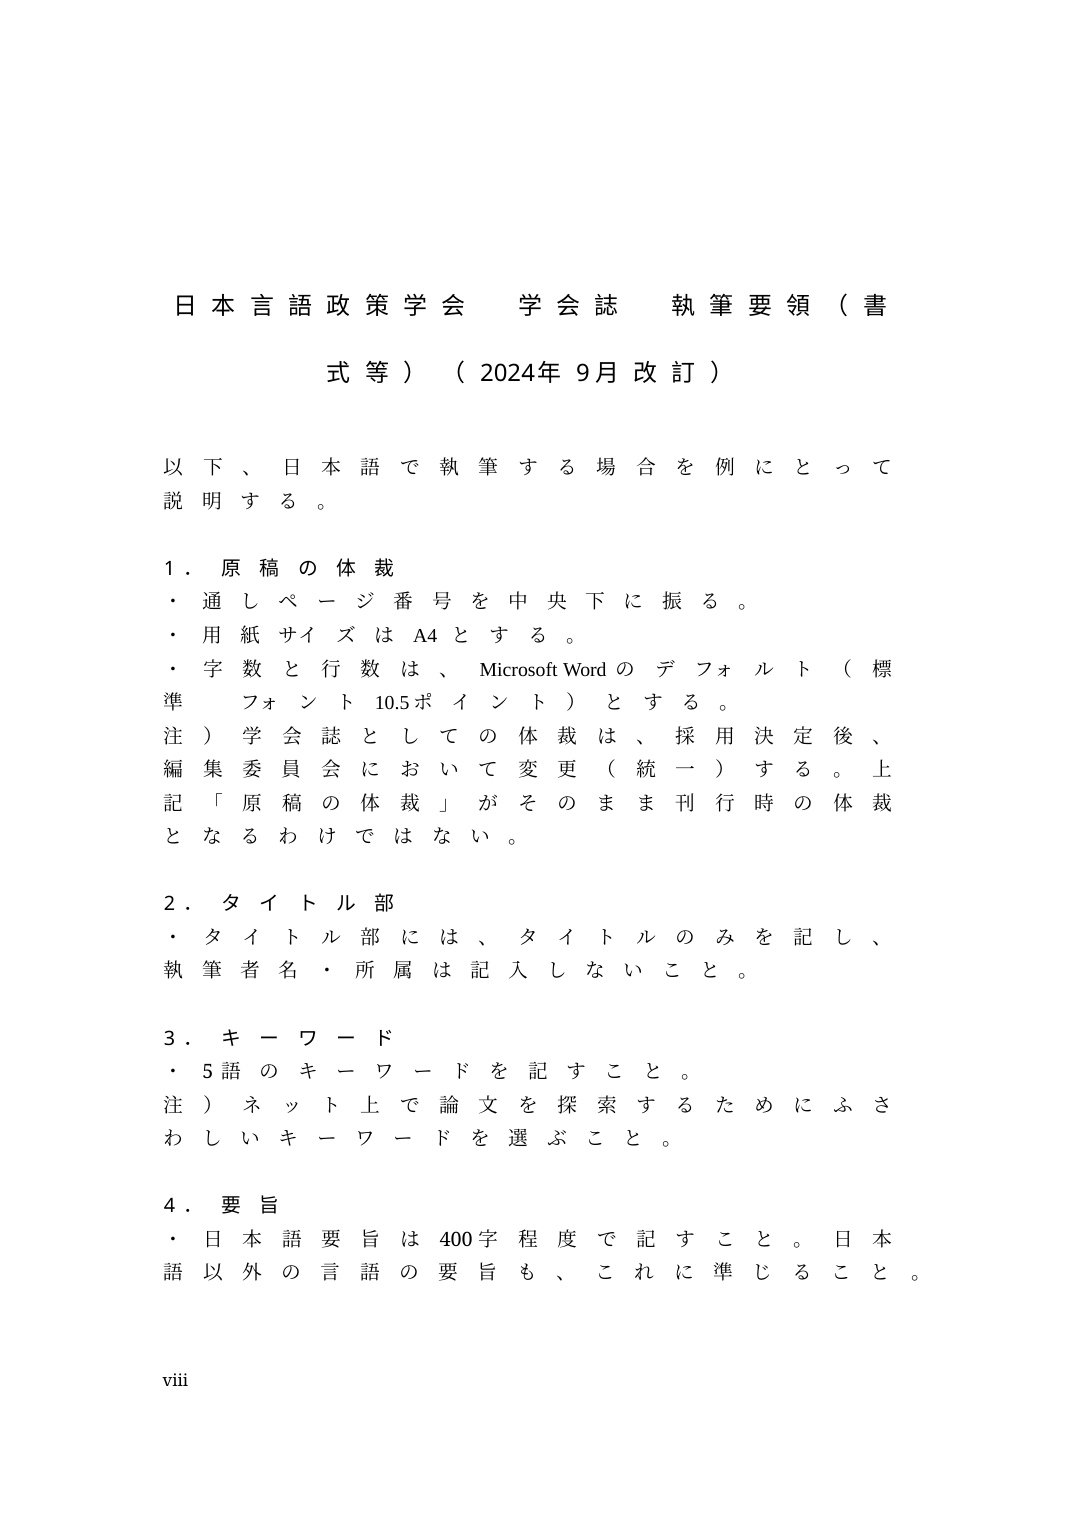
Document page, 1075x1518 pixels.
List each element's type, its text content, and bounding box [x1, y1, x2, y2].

text ・タイトル部には、タイトルのみを記し、執筆者名・所属は記入しないこと。 [164, 919, 911, 986]
text 注）学会誌としての体裁は、採用決定後、編集委員会において変更（統一）する。上記「原稿の体裁」がそのまま刊行時の体裁となるわけではない。 [164, 718, 911, 852]
text 4．要旨 [164, 1187, 911, 1221]
text ・用紙サイズはA4とする。 [164, 617, 911, 651]
text ・通しページ番号を中央下に振る。 [164, 584, 911, 617]
text 3．キーワード [164, 1020, 911, 1053]
text 1．原稿の体裁 [164, 550, 911, 584]
text 以下、日本語で執筆する場合を例にとって説明する。 [164, 449, 911, 517]
text ・5語のキーワードを記すこと。 [164, 1053, 911, 1087]
text 日本言語政策学会 学会誌 執筆要領（書式等）（2024年9月改訂） [164, 270, 911, 404]
text 2．タイトル部 [164, 886, 911, 919]
text 注）ネット上で論文を探索するためにふさわしいキーワードを選ぶこと。 [164, 1087, 911, 1154]
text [164, 1221, 911, 1288]
text ・字数と行数は、Microsoft Wordのデフォルト（標準 フォント10.5ポイント）とする。 [164, 651, 911, 718]
